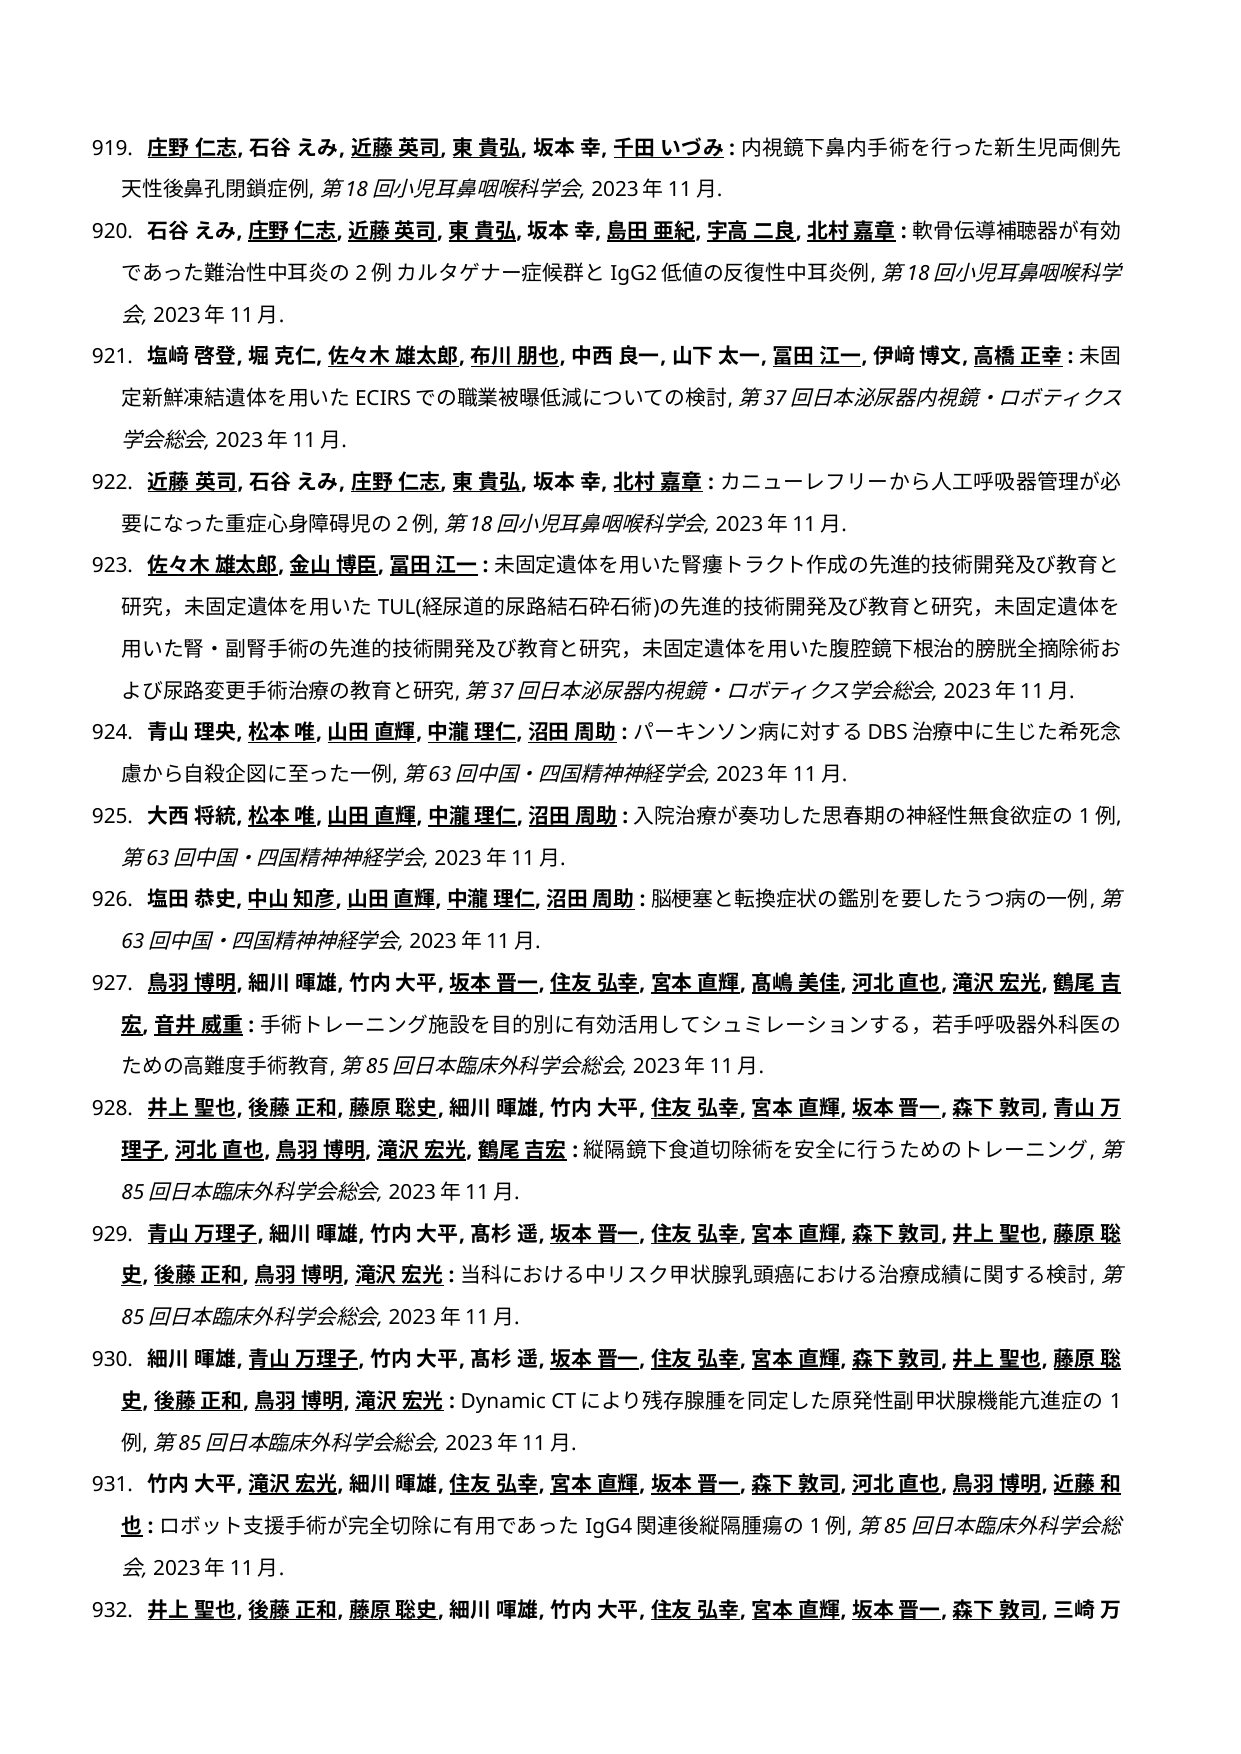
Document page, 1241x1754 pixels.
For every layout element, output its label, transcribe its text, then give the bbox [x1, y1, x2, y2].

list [92, 1587, 1122, 1629]
list 庄野 仁志, 石谷 えみ, 近藤 英司, 東 貴弘, 坂本 幸, 千田 いづみ : 内視鏡下鼻内手術を行った新生児両側先天性後鼻孔閉鎖症例, 第18回小児耳鼻咽喉科学会, 2023年11月. [92, 125, 1122, 209]
list 大西 将統, 松本 唯, 山田 直輝, 中瀧 理仁, 沼田 周助 : 入院治療が奏功した思春期の神経性無食欲症の1例, 第63回中国・四国精神神経学会, 2023年11月. [92, 793, 1122, 877]
list 石谷 えみ, 庄野 仁志, 近藤 英司, 東 貴弘, 坂本 幸, 島田 亜紀, 宇高 二良, 北村 嘉章 : 軟骨伝導補聴器が有効であった難治性中耳炎の2例 カルタゲナー症候群とIgG2低値の反復性中耳炎例, 第18回小児耳鼻咽喉科学会, 2023年11月. [92, 209, 1122, 334]
list 青山 理央, 松本 唯, 山田 直輝, 中瀧 理仁, 沼田 周助 : パーキンソン病に対するDBS治療中に生じた希死念慮から自殺企図に至った一例, 第63回中国・四国精神神経学会, 2023年11月. [92, 710, 1122, 793]
list 近藤 英司, 石谷 えみ, 庄野 仁志, 東 貴弘, 坂本 幸, 北村 嘉章 : カニューレフリーから人工呼吸器管理が必要になった重症心身障碍児の2例, 第18回小児耳鼻咽喉科学会, 2023年11月. [92, 459, 1122, 543]
list 鳥羽 博明, 細川 暉雄, 竹内 大平, 坂本 晋一, 住友 弘幸, 宮本 直輝, 髙嶋 美佳, 河北 直也, 滝沢 宏光, 鶴尾 吉宏, 音井 威重 : 手術トレーニング施設を目的別に有効活用してシュミレーションする，若手呼吸器外科医のための高難度手術教育, 第85回日本臨床外科学会総会, 2023年11月. [92, 961, 1122, 1086]
list 青山 万理子, 細川 暉雄, 竹内 大平, 髙杉 遥, 坂本 晋一, 住友 弘幸, 宮本 直輝, 森下 敦司, 井上 聖也, 藤原 聡史, 後藤 正和, 鳥羽 博明, 滝沢 宏光 : 当科における中リスク甲状腺乳頭癌における治療成績に関する検討, 第85回日本臨床外科学会総会, 2023年11月. [92, 1211, 1122, 1336]
list 井上 聖也, 後藤 正和, 藤原 聡史, 細川 暉雄, 竹内 大平, 住友 弘幸, 宮本 直輝, 坂本 晋一, 森下 敦司, 青山 万理子, 河北 直也, 鳥羽 博明, 滝沢 宏光, 鶴尾 吉宏 : 縦隔鏡下食道切除術を安全に行うためのトレーニング, 第85回日本臨床外科学会総会, 2023年11月. [92, 1086, 1122, 1211]
list 塩﨑 啓登, 堀 克仁, 佐々木 雄太郎, 布川 朋也, 中西 良一, 山下 太一, 冨田 江一, 伊﨑 博文, 高橋 正幸 : 未固定新鮮凍結遺体を用いたECIRSでの職業被曝低減についての検討, 第37回日本泌尿器内視鏡・ロボティクス学会総会, 2023年11月. [92, 334, 1122, 459]
list 塩田 恭史, 中山 知彦, 山田 直輝, 中瀧 理仁, 沼田 周助 : 脳梗塞と転換症状の鑑別を要したうつ病の一例, 第63回中国・四国精神神経学会, 2023年11月. [92, 877, 1122, 961]
list 佐々木 雄太郎, 金山 博臣, 冨田 江一 : 未固定遺体を用いた腎瘻トラクト作成の先進的技術開発及び教育と研究，未固定遺体を用いたTUL(経尿道的尿路結石砕石術)の先進的技術開発及び教育と研究，未固定遺体を用いた腎・副腎手術の先進的技術開発及び教育と研究，未固定遺体を用いた腹腔鏡下根治的膀胱全摘除術および尿路変更手術治療の教育と研究, 第37回日本泌尿器内視鏡・ロボティクス学会総会, 2023年11月. [92, 543, 1122, 710]
list 細川 暉雄, 青山 万理子, 竹内 大平, 髙杉 遥, 坂本 晋一, 住友 弘幸, 宮本 直輝, 森下 敦司, 井上 聖也, 藤原 聡史, 後藤 正和, 鳥羽 博明, 滝沢 宏光 : Dynamic CTにより残存腺腫を同定した原発性副甲状腺機能亢進症の1例, 第85回日本臨床外科学会総会, 2023年11月. [92, 1336, 1122, 1462]
list 竹内 大平, 滝沢 宏光, 細川 暉雄, 住友 弘幸, 宮本 直輝, 坂本 晋一, 森下 敦司, 河北 直也, 鳥羽 博明, 近藤 和也 : ロボット支援手術が完全切除に有用であったIgG4関連後縦隔腫瘍の1例, 第85回日本臨床外科学会総会, 2023年11月. [92, 1462, 1122, 1587]
